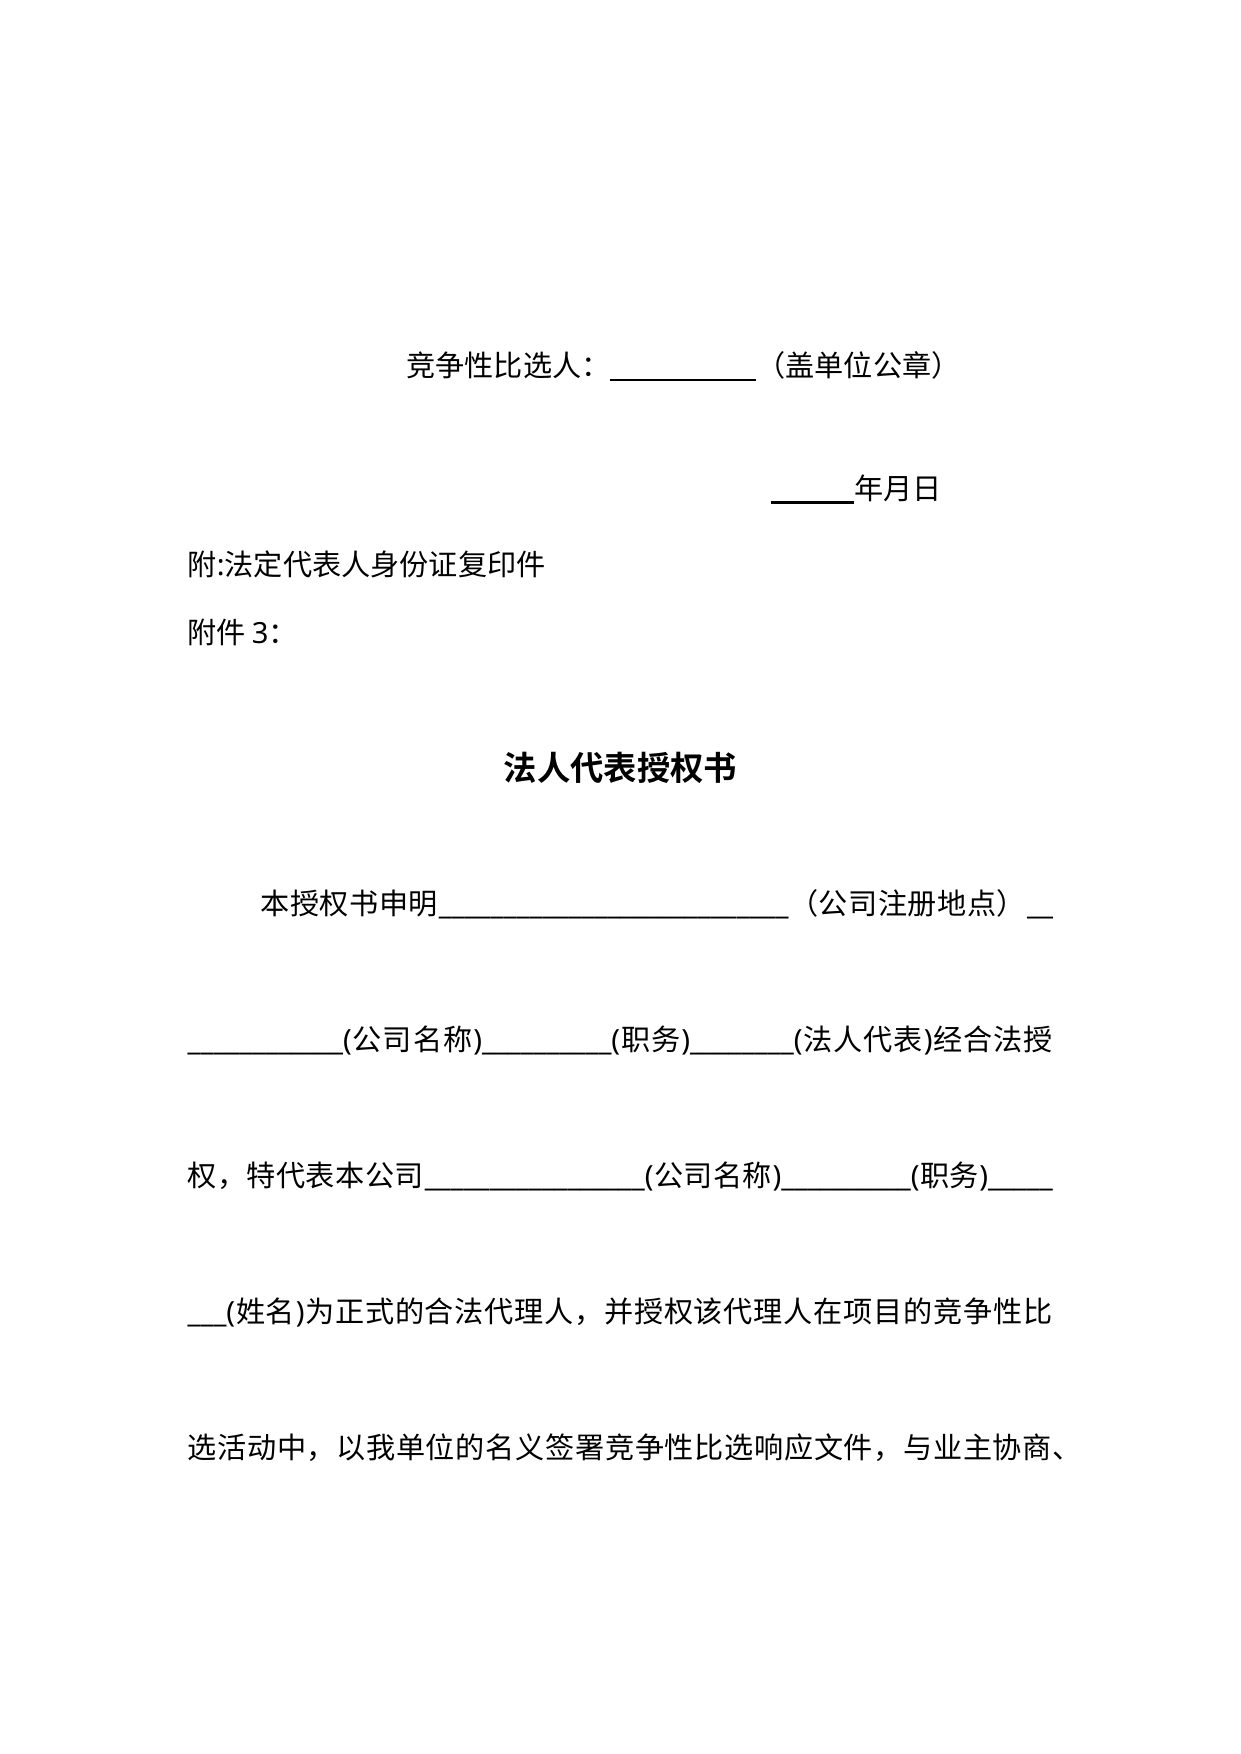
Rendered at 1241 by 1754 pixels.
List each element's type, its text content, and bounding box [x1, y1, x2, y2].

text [187, 868, 1053, 1479]
text 法人代表授权书 [187, 732, 1053, 800]
text 附件3： [187, 597, 1053, 664]
text 年月日 [187, 465, 1053, 507]
text 附:法定代表人身份证复印件 [187, 529, 1053, 597]
text 竞争性比选人： （盖单位公章） [187, 342, 1053, 384]
